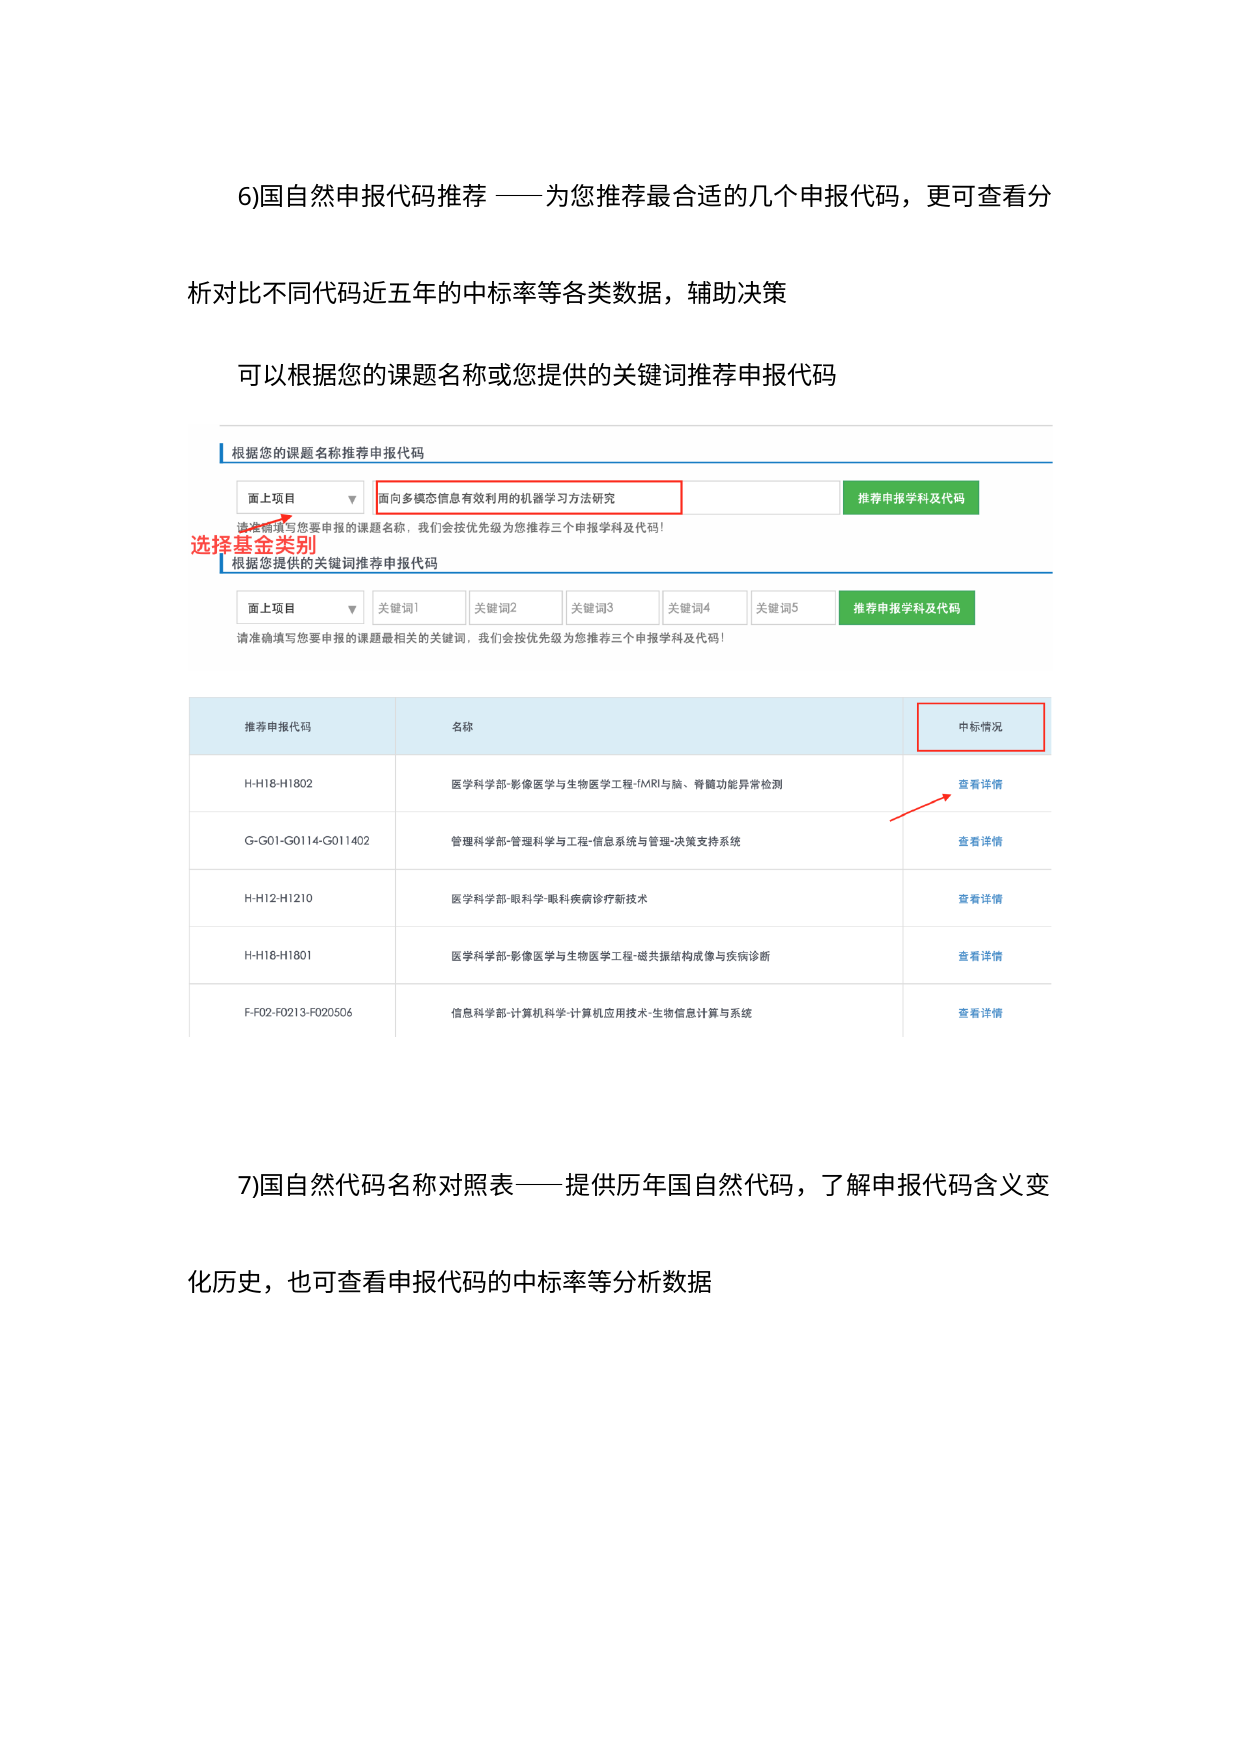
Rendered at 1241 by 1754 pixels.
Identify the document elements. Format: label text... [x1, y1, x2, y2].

picture [188, 697, 1052, 1037]
list 国自然代码名称对照表——提供历年国自然代码，了解申报代码含义变化历史，也可查看申报代码的中标率等分析数据 [187, 1151, 1053, 1313]
list 国自然申报代码推荐 ——为您推荐最合适的几个申报代码，更可查看分析对比不同代码近五年的中标率等各类数据，辅助决策 [187, 162, 1053, 324]
text 可以根据您的课题名称或您提供的关键词推荐申报代码 [187, 343, 1053, 408]
picture [187, 424, 1053, 671]
